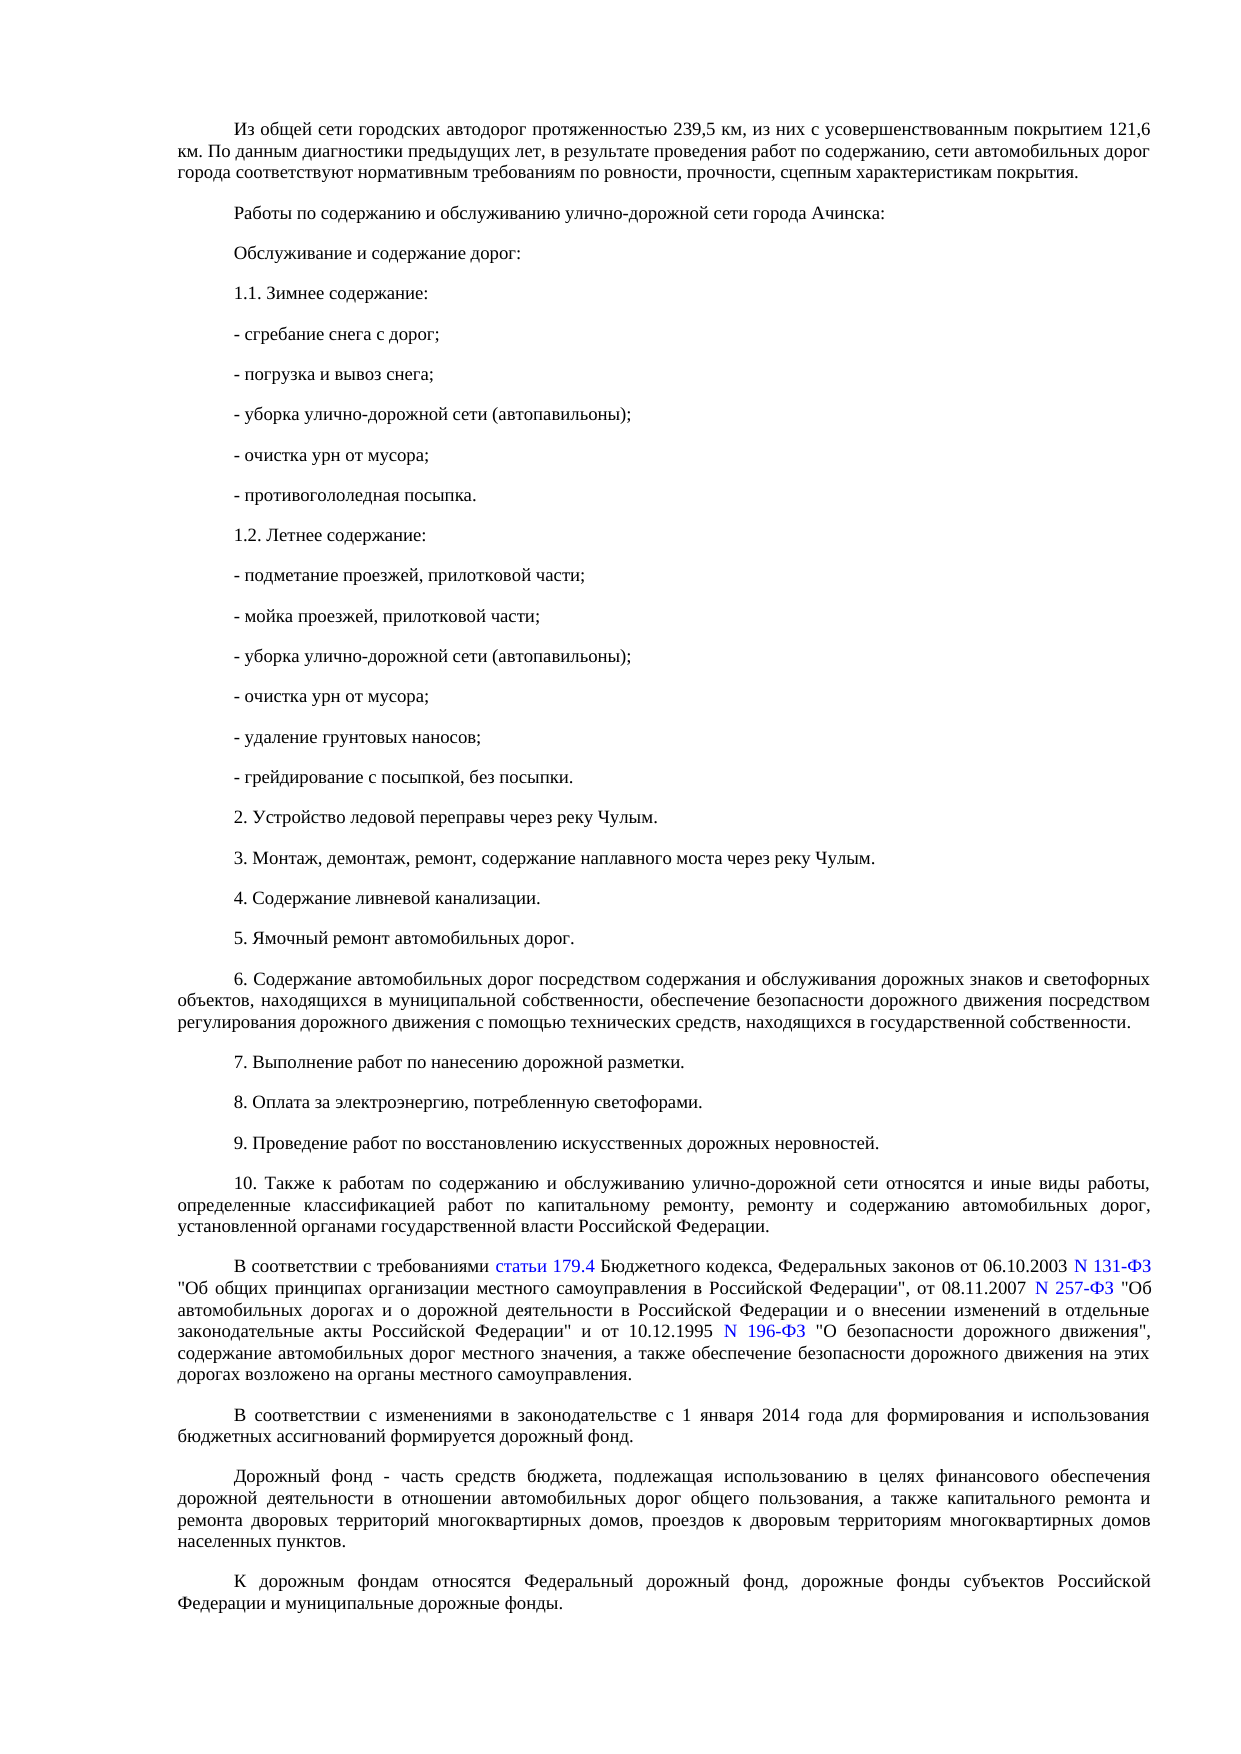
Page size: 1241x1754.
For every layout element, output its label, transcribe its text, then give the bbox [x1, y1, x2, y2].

text Работы по содержанию и обслуживанию улично-дорожной сети города Ачинска: [177, 202, 1152, 223]
text - грейдирование с посыпкой, без посыпки. [177, 766, 1152, 787]
text - очистка урн от мусора; [177, 443, 1152, 465]
text 8. Оплата за электроэнергию, потребленную светофорами. [177, 1091, 1152, 1113]
text 2. Устройство ледовой переправы через реку Чулым. [177, 806, 1152, 828]
text К дорожным фондам относятся Федеральный дорожный фонд, дорожные фонды субъектов Российской Федерации и муниципальные дорожные фонды. [177, 1570, 1152, 1613]
text Обслуживание и содержание дорог: [177, 242, 1152, 263]
text Дорожный фонд - часть средств бюджета, подлежащая использованию в целях финансового обеспечения дорожной деятельности в отношении автомобильных дорог общего пользования, а также капитального ремонта и ремонта дворовых территорий многоквартирных домов, проездов к дворовым территориям многоквартирных домов населенных пунктов. [177, 1465, 1152, 1552]
text - сгребание снега с дорог; [177, 322, 1152, 344]
text - мойка проезжей, прилотковой части; [177, 605, 1152, 626]
text 1.2. Летнее содержание: [177, 524, 1152, 546]
text - погрузка и вывоз снега; [177, 363, 1152, 384]
text - противогололедная посыпка. [177, 484, 1152, 505]
text 4. Содержание ливневой канализации. [177, 887, 1152, 908]
text - подметание проезжей, прилотковой части; [177, 564, 1152, 586]
text В соответствии с требованиями статьи 179.4 Бюджетного кодекса, Федеральных законов от 06.10.2003 N 131-ФЗ "Об общих принципах организации местного самоуправления в Российской Федерации", от 08.11.2007 N 257-ФЗ "Об автомобильных дорогах и о дорожной деятельности в Российской Федерации и о внесении изменений в отдельные законодательные акты Российской Федерации" и от 10.12.1995 N 196-ФЗ "О безопасности дорожного движения", содержание автомобильных дорог местного значения, а также обеспечение безопасности дорожного движения на этих дорогах возложено на органы местного самоуправления. [177, 1255, 1152, 1385]
text - очистка урн от мусора; [177, 685, 1152, 707]
text 7. Выполнение работ по нанесению дорожной разметки. [177, 1051, 1152, 1072]
text - удаление грунтовых наносов; [177, 726, 1152, 747]
text В соответствии с изменениями в законодательстве с 1 января 2014 года для формирования и использования бюджетных ассигнований формируется дорожный фонд. [177, 1403, 1152, 1447]
text 1.1. Зимнее содержание: [177, 282, 1152, 304]
text 10. Также к работам по содержанию и обслуживанию улично-дорожной сети относятся и иные виды работы, определенные классификацией работ по капитальному ремонту, ремонту и содержанию автомобильных дорог, установленной органами государственной власти Российской Федерации. [177, 1172, 1152, 1237]
text 5. Ямочный ремонт автомобильных дорог. [177, 927, 1152, 949]
text 6. Содержание автомобильных дорог посредством содержания и обслуживания дорожных знаков и светофорных объектов, находящихся в муниципальной собственности, обеспечение безопасности дорожного движения посредством регулирования дорожного движения с помощью технических средств, находящихся в государственной собственности. [177, 967, 1152, 1032]
text 9. Проведение работ по восстановлению искусственных дорожных неровностей. [177, 1132, 1152, 1153]
text 3. Монтаж, демонтаж, ремонт, содержание наплавного моста через реку Чулым. [177, 847, 1152, 868]
text Из общей сети городских автодорог протяженностью 239,5 км, из них с усовершенствованным покрытием 121,6 км. По данным диагностики предыдущих лет, в результате проведения работ по содержанию, сети автомобильных дорог города соответствуют нормативным требованиям по ровности, прочности, сцепным характеристикам покрытия. [177, 118, 1152, 183]
text - уборка улично-дорожной сети (автопавильоны); [177, 645, 1152, 667]
text - уборка улично-дорожной сети (автопавильоны); [177, 403, 1152, 425]
